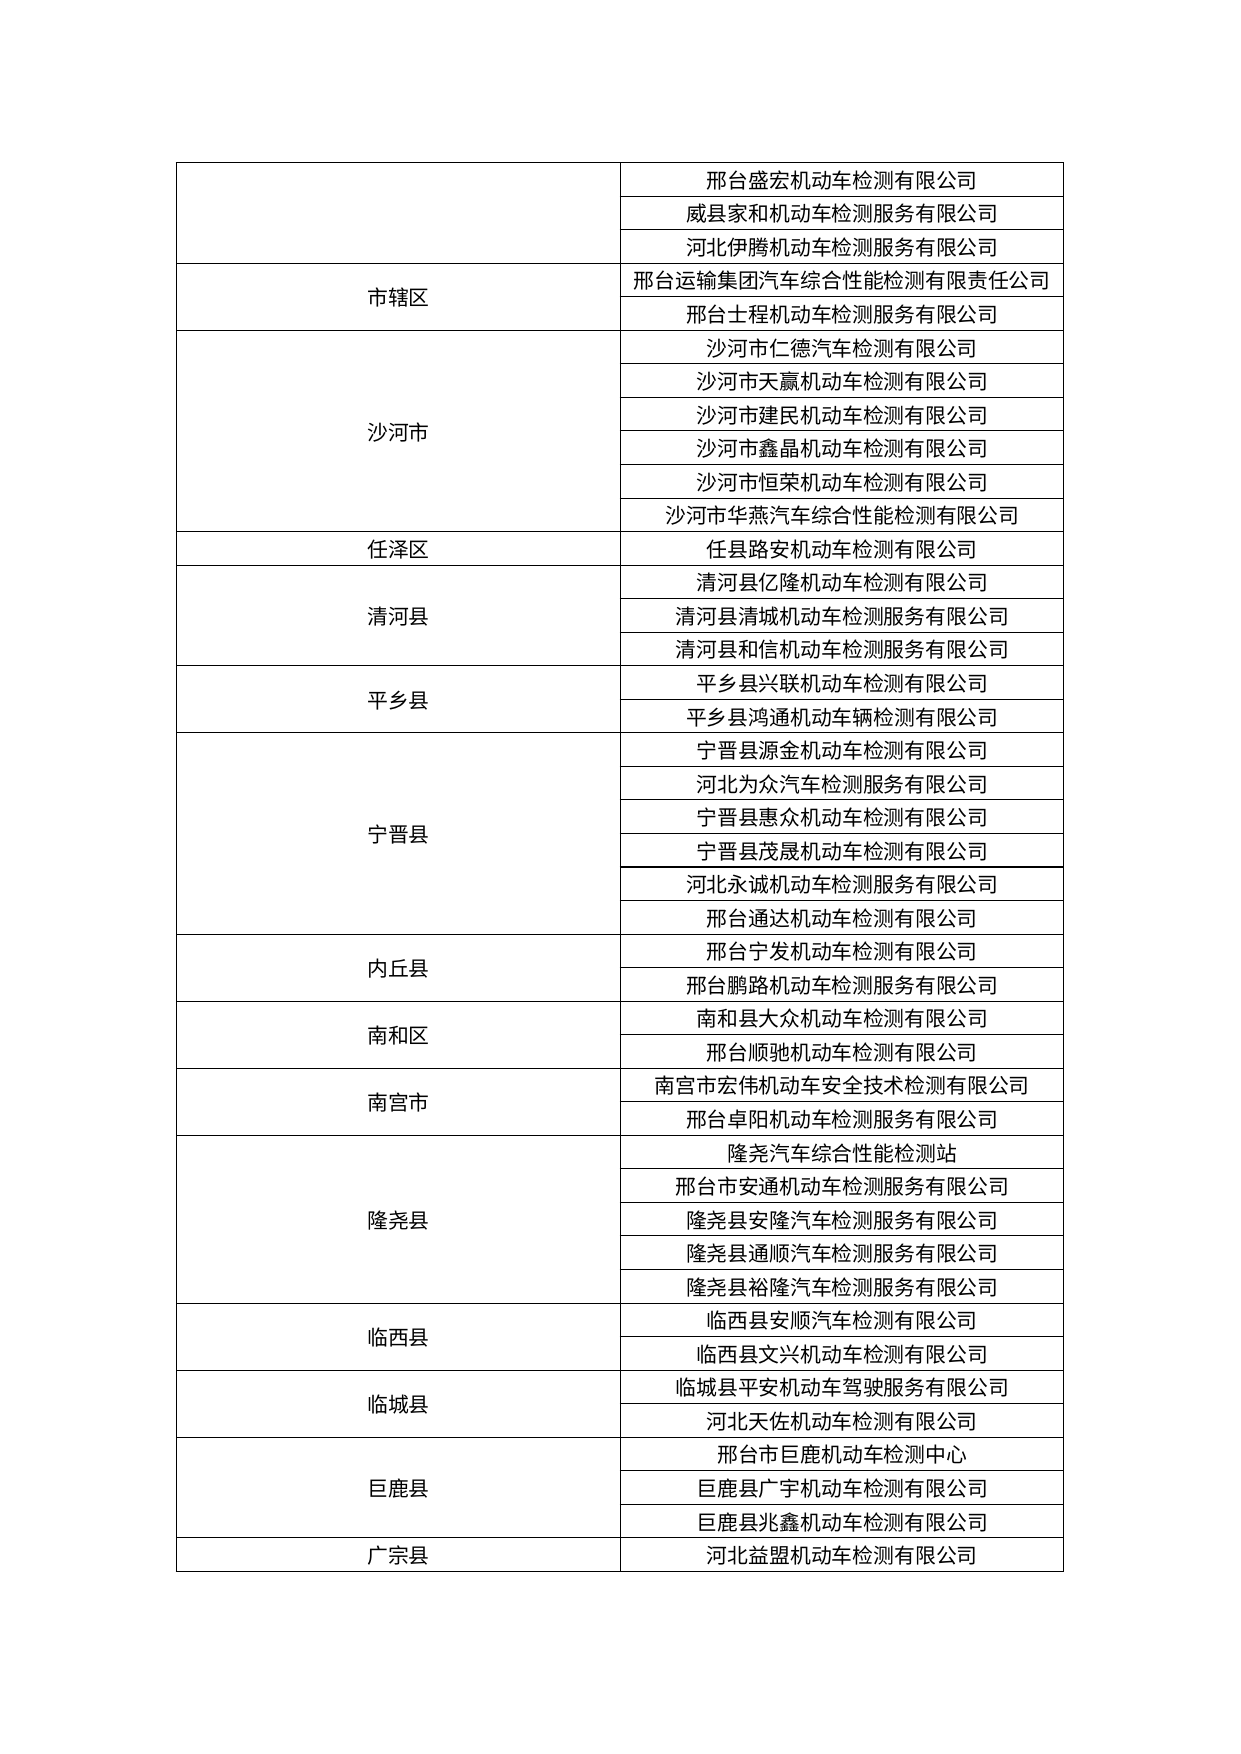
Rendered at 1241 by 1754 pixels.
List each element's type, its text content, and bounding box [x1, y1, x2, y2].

table_cell 清河县亿隆机动车检测有限公司 [621, 566, 1063, 598]
table_cell 隆尧县裕隆汽车检测服务有限公司 [621, 1270, 1063, 1302]
table_cell 隆尧县通顺汽车检测服务有限公司 [621, 1236, 1063, 1269]
table_cell 临西县文兴机动车检测有限公司 [621, 1337, 1063, 1369]
table_cell 隆尧县 [177, 1136, 620, 1302]
table_cell 河北永诚机动车检测服务有限公司 [621, 868, 1063, 900]
table_cell 南和区 [177, 1002, 620, 1068]
table_cell 清河县 [177, 566, 620, 665]
table_cell 宁晋县惠众机动车检测有限公司 [621, 800, 1063, 833]
table_cell 邢台市安通机动车检测服务有限公司 [621, 1169, 1063, 1202]
table_cell 邢台卓阳机动车检测服务有限公司 [621, 1102, 1063, 1135]
table_cell 清河县清城机动车检测服务有限公司 [621, 599, 1063, 632]
table_cell 临城县平安机动车驾驶服务有限公司 [621, 1371, 1063, 1403]
table_cell 巨鹿县广宇机动车检测有限公司 [621, 1471, 1063, 1504]
table_cell 邢台士程机动车检测服务有限公司 [621, 297, 1063, 330]
table_cell 平乡县 [177, 666, 620, 732]
table_cell 邢台盛宏机动车检测有限公司 [621, 163, 1063, 196]
table_cell 南和县大众机动车检测有限公司 [621, 1002, 1063, 1034]
table_cell 临城县 [177, 1371, 620, 1437]
table_cell 南宫市宏伟机动车安全技术检测有限公司 [621, 1069, 1063, 1101]
table_cell 平乡县兴联机动车检测有限公司 [621, 666, 1063, 699]
table_cell 隆尧汽车综合性能检测站 [621, 1136, 1063, 1168]
table_cell 河北益盟机动车检测有限公司 [621, 1538, 1063, 1571]
table_cell 沙河市鑫晶机动车检测有限公司 [621, 431, 1063, 464]
table_cell 河北天佐机动车检测有限公司 [621, 1404, 1063, 1437]
table_cell 隆尧县安隆汽车检测服务有限公司 [621, 1203, 1063, 1235]
table_cell 清河县和信机动车检测服务有限公司 [621, 633, 1063, 665]
table_cell 河北伊腾机动车检测服务有限公司 [621, 230, 1063, 263]
table_cell 临西县 [177, 1304, 620, 1369]
table_cell 邢台顺驰机动车检测有限公司 [621, 1035, 1063, 1068]
table_cell 沙河市 [177, 331, 620, 531]
table_cell 沙河市天赢机动车检测有限公司 [621, 364, 1063, 397]
table_cell 任县路安机动车检测有限公司 [621, 532, 1063, 564]
table_cell 南宫市 [177, 1069, 620, 1135]
table_cell 邢台鹏路机动车检测服务有限公司 [621, 968, 1063, 1001]
table_cell 邢台市巨鹿机动车检测中心 [621, 1438, 1063, 1470]
table_cell 沙河市华燕汽车综合性能检测有限公司 [621, 499, 1063, 531]
table_cell 沙河市仁德汽车检测有限公司 [621, 331, 1063, 363]
table_cell 广宗县 [177, 1538, 620, 1571]
table_cell 威县家和机动车检测服务有限公司 [621, 197, 1063, 229]
table_cell 临西县安顺汽车检测有限公司 [621, 1304, 1063, 1336]
table_cell 宁晋县源金机动车检测有限公司 [621, 733, 1063, 766]
table_cell 平乡县鸿通机动车辆检测有限公司 [621, 700, 1063, 732]
table_cell 巨鹿县 [177, 1438, 620, 1537]
table_cell 沙河市恒荣机动车检测有限公司 [621, 465, 1063, 497]
table_cell 河北为众汽车检测服务有限公司 [621, 767, 1063, 799]
table_cell 邢台通达机动车检测有限公司 [621, 901, 1063, 933]
table_cell 沙河市建民机动车检测有限公司 [621, 398, 1063, 430]
table_cell 市辖区 [177, 264, 620, 330]
table_cell 巨鹿县兆鑫机动车检测有限公司 [621, 1505, 1063, 1537]
table_cell 邢台宁发机动车检测有限公司 [621, 935, 1063, 967]
table_cell 内丘县 [177, 935, 620, 1001]
table_cell 邢台运输集团汽车综合性能检测有限责任公司 [621, 264, 1063, 296]
table_cell 任泽区 [177, 532, 620, 564]
table_cell 宁晋县 [177, 733, 620, 933]
table_cell 宁晋县茂晟机动车检测有限公司 [621, 834, 1063, 866]
